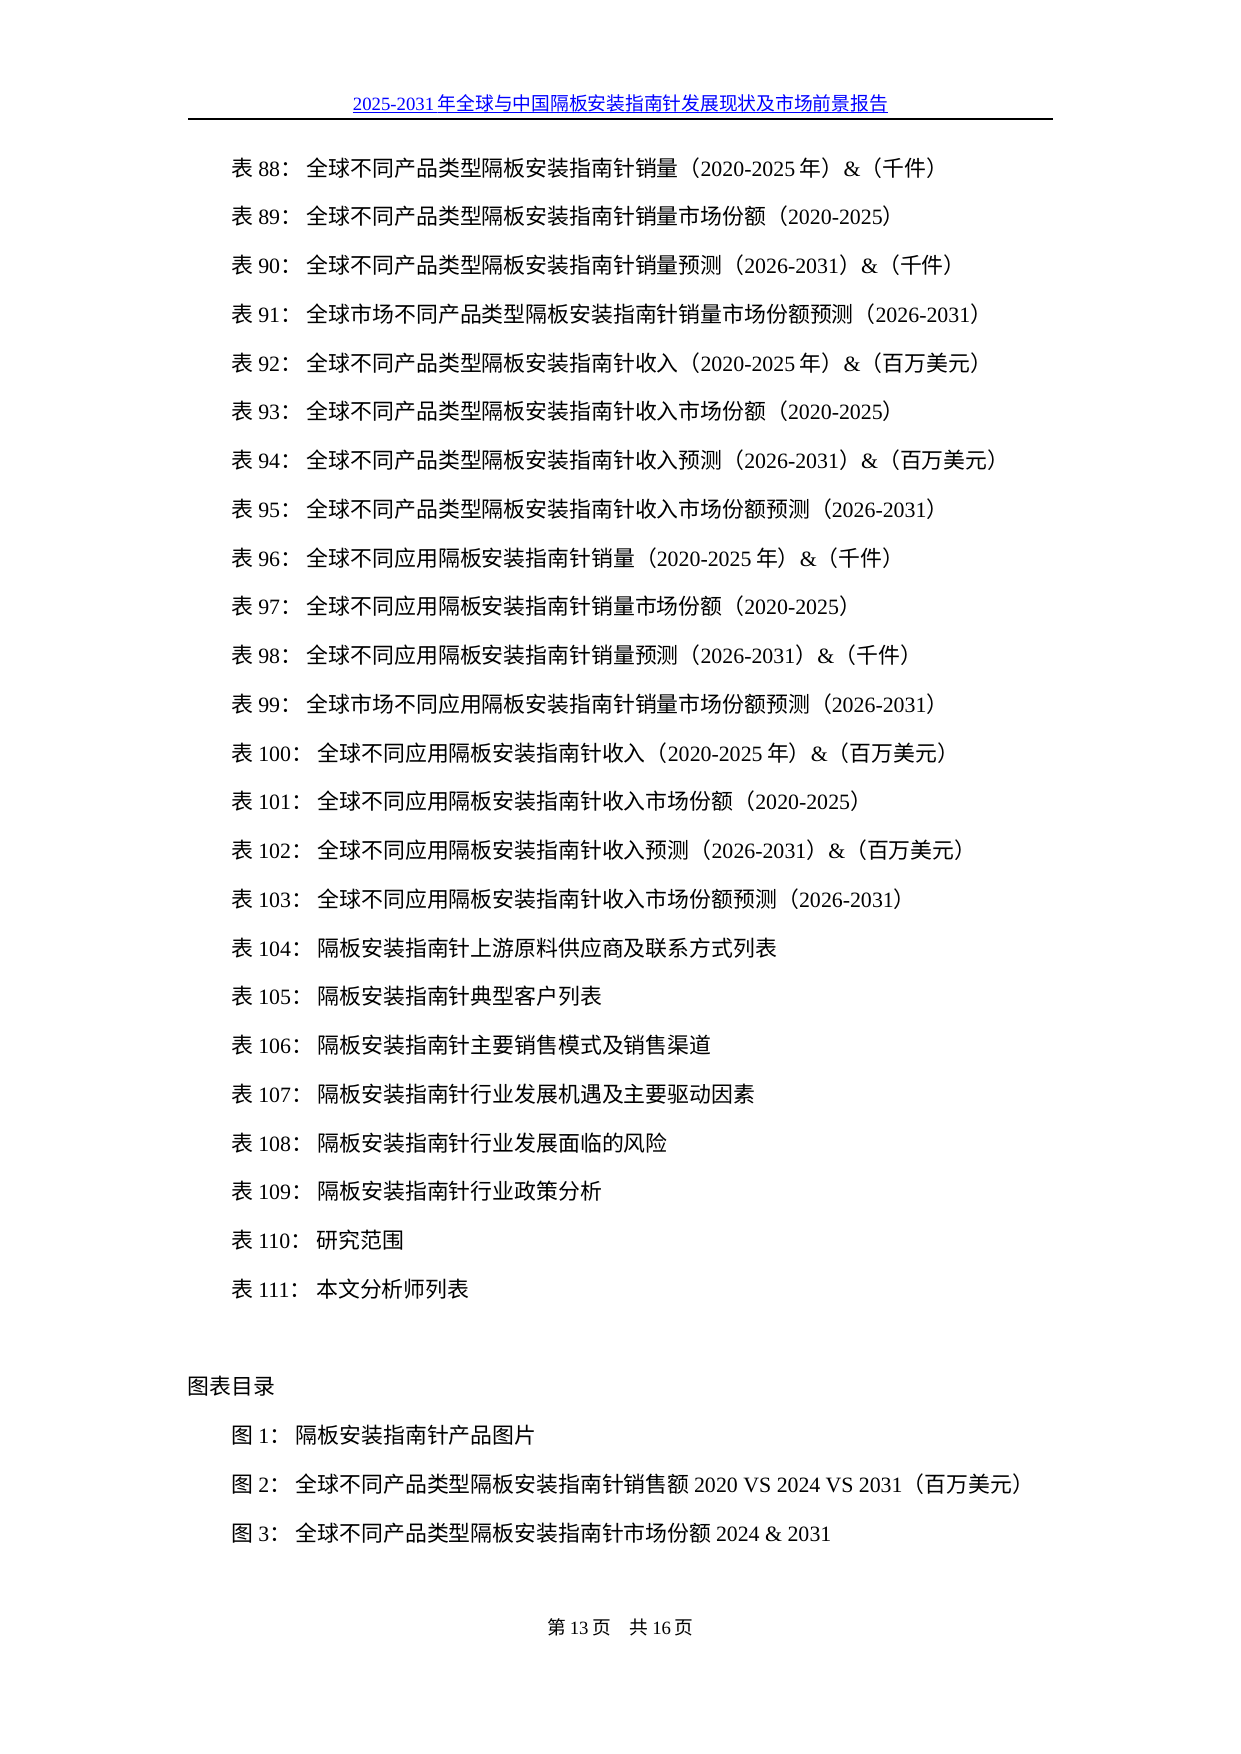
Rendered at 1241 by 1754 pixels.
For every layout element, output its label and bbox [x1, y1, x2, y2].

text [187, 150, 1053, 1548]
